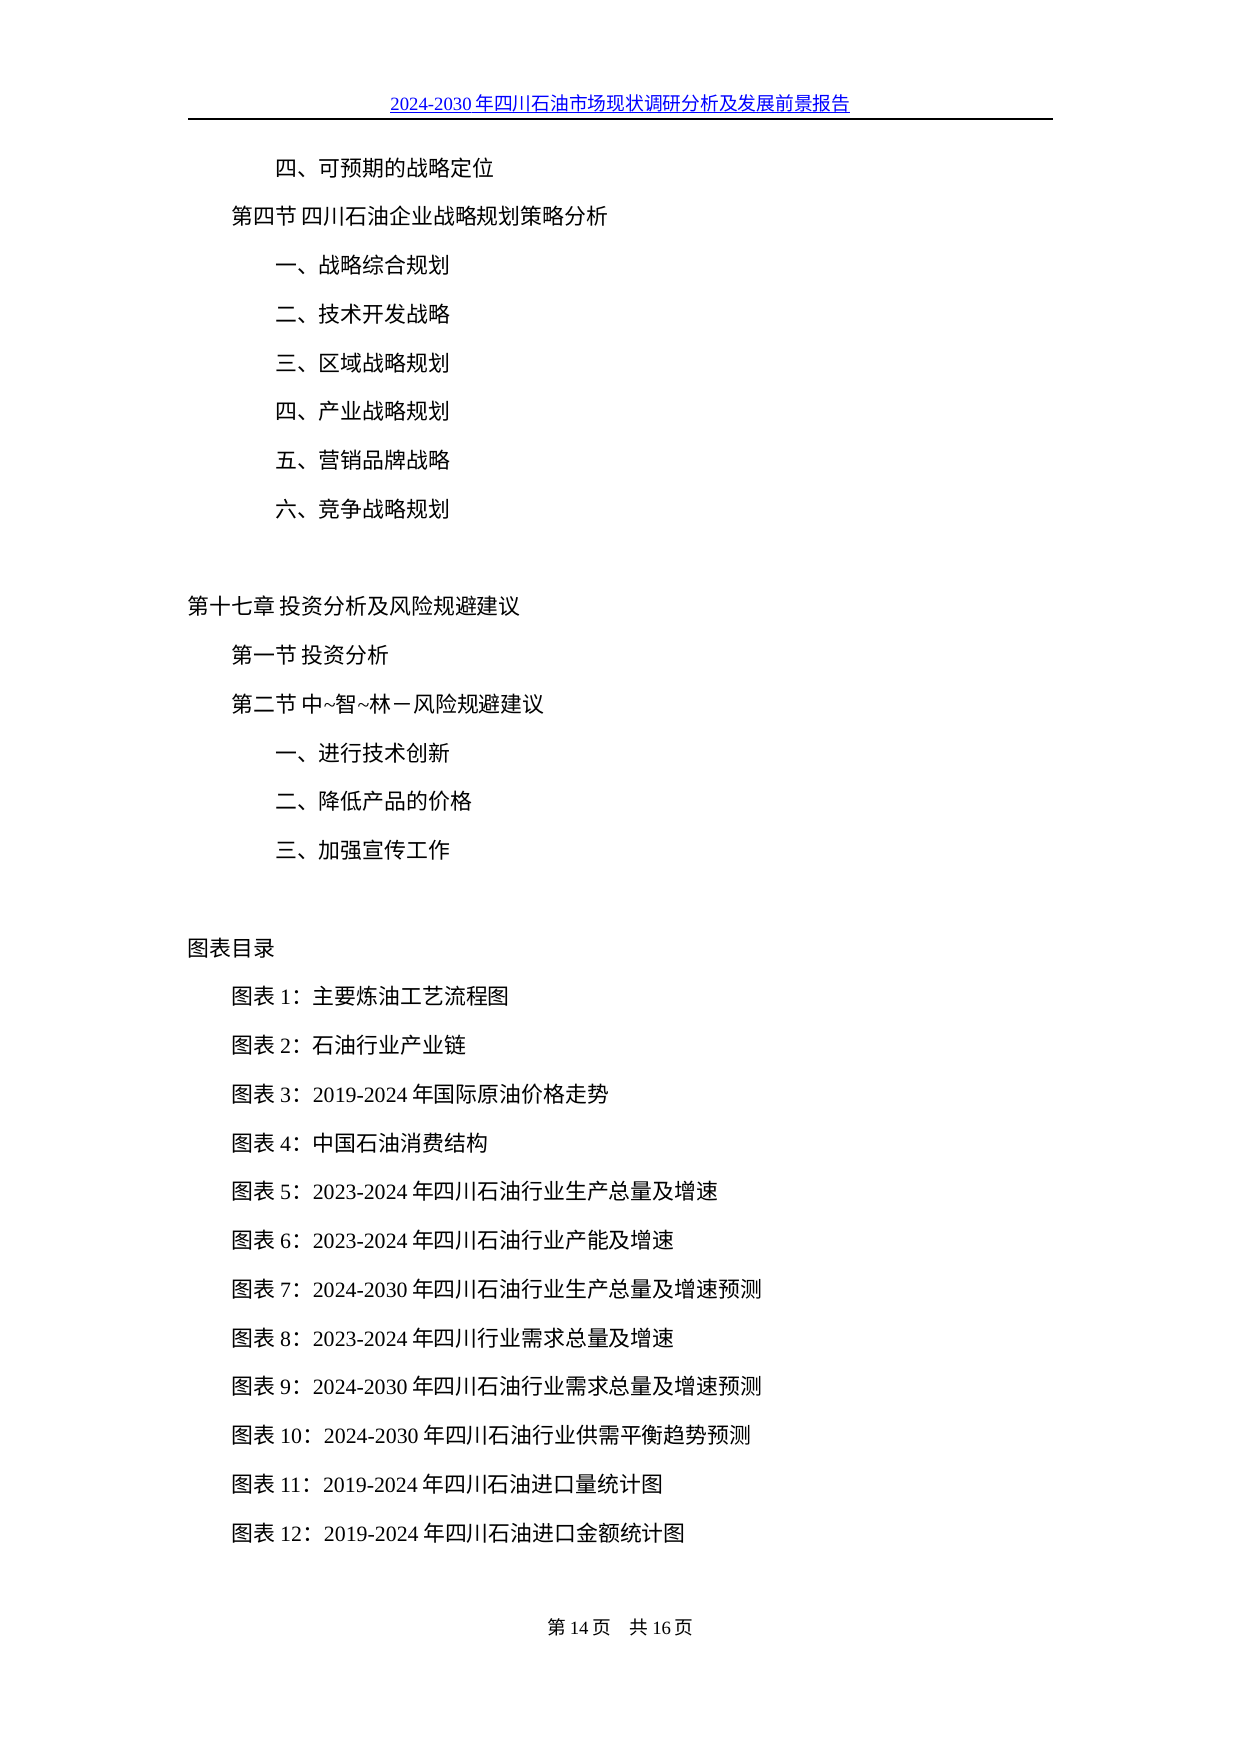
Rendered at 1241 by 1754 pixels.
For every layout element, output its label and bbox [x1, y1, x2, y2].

text [187, 150, 1053, 1548]
